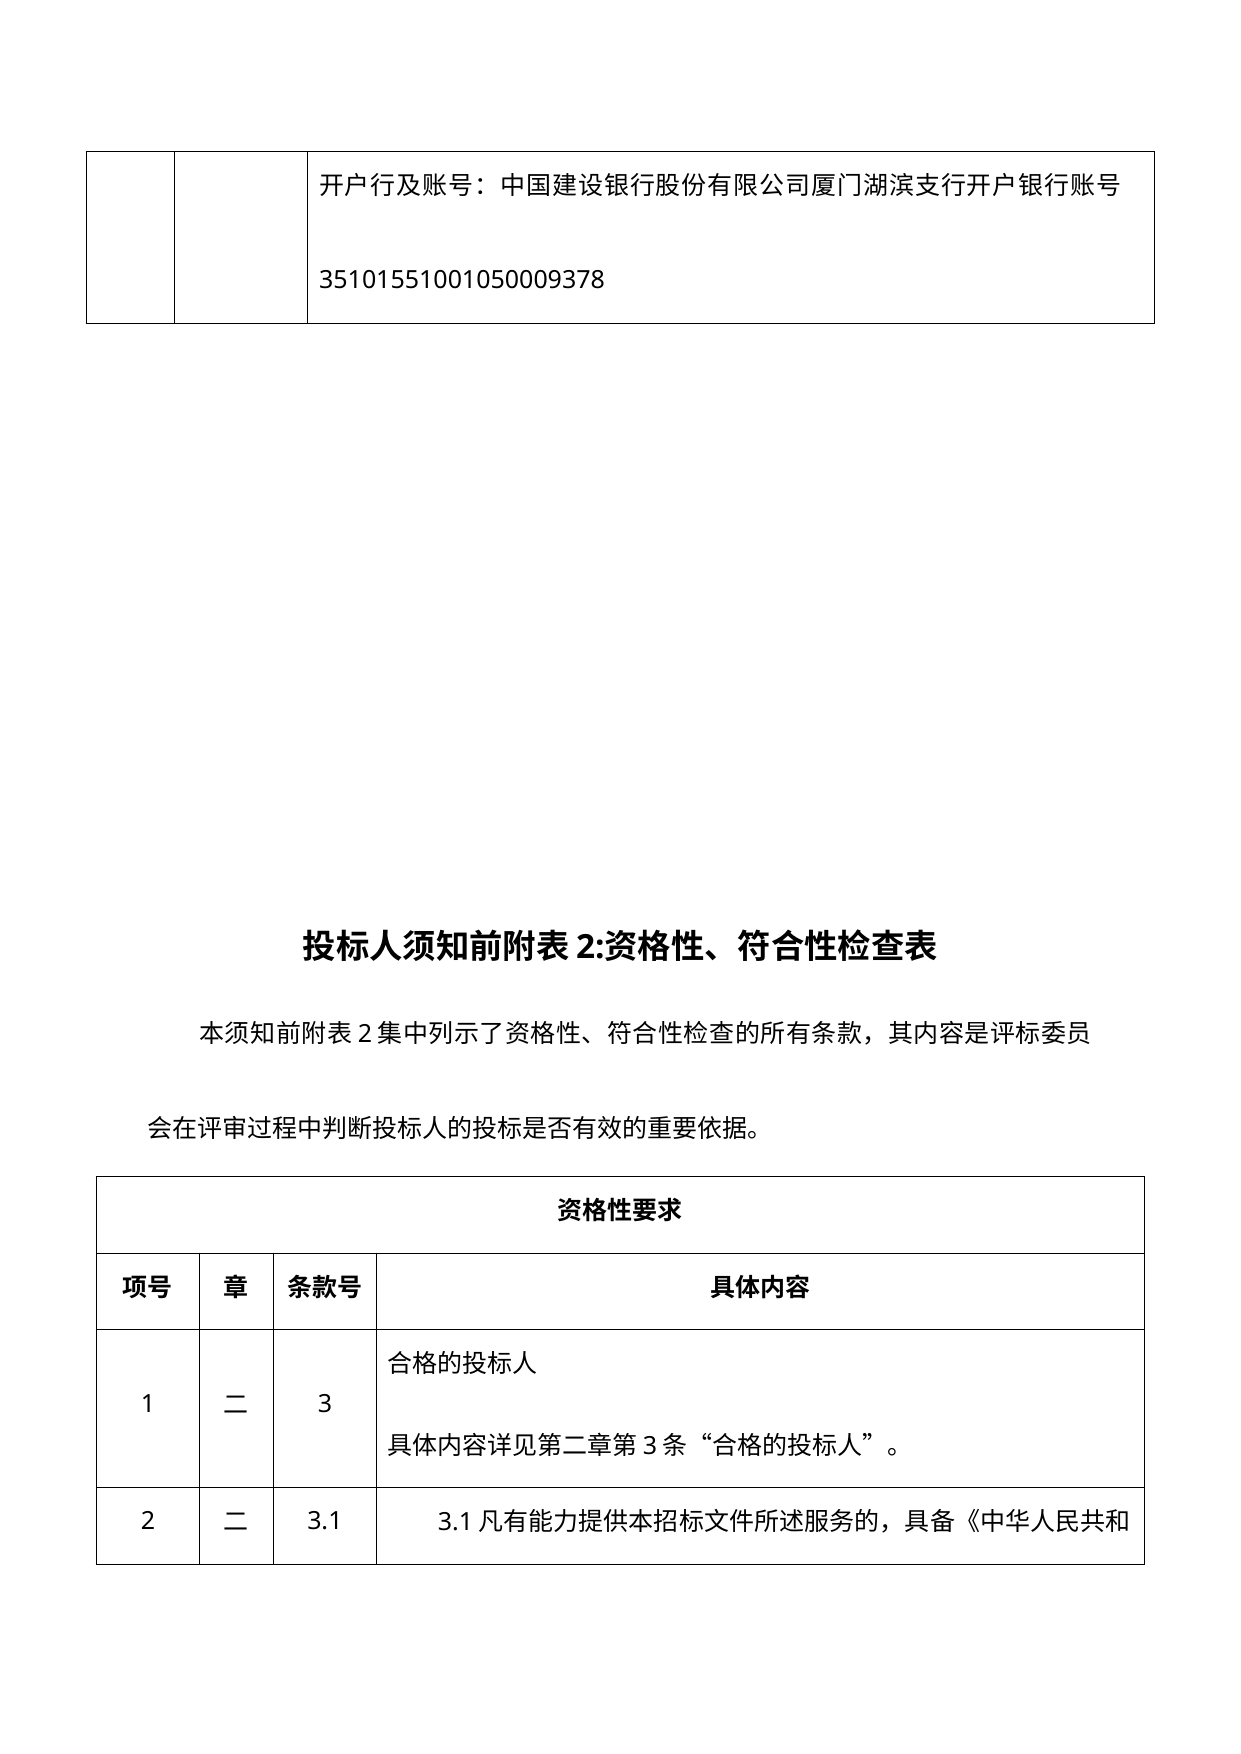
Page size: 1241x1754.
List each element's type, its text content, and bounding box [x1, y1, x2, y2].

table_cell 二 [200, 1488, 273, 1564]
table_cell 合格的投标人 具体内容详见第二章第3条“合格的投标人”。 [377, 1330, 1144, 1487]
table_cell 3.1 [274, 1488, 376, 1564]
table_header 资格性要求 [97, 1177, 1144, 1253]
table_cell 二 [200, 1330, 273, 1487]
table_cell 1 [97, 1330, 199, 1487]
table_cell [308, 152, 1154, 322]
text 本须知前附表2集中列示了资格性、符合性检查的所有条款，其内容是评标委员会在评审过程中判断投标人的投标是否有效的重要依据。 [148, 1000, 1092, 1158]
table_cell 12 [175, 152, 307, 322]
table_cell 章 [200, 1254, 273, 1329]
table_cell 7 [87, 152, 174, 322]
text 投标人须知前附表2:资格性、符合性检查表 [148, 913, 1092, 976]
table_cell 项号 [97, 1254, 199, 1329]
table_cell 3 [274, 1330, 376, 1487]
table_cell 具体内容 [377, 1254, 1144, 1329]
table_cell 条款号 [274, 1254, 376, 1329]
table_cell 2 [97, 1488, 199, 1564]
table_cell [377, 1488, 1144, 1564]
